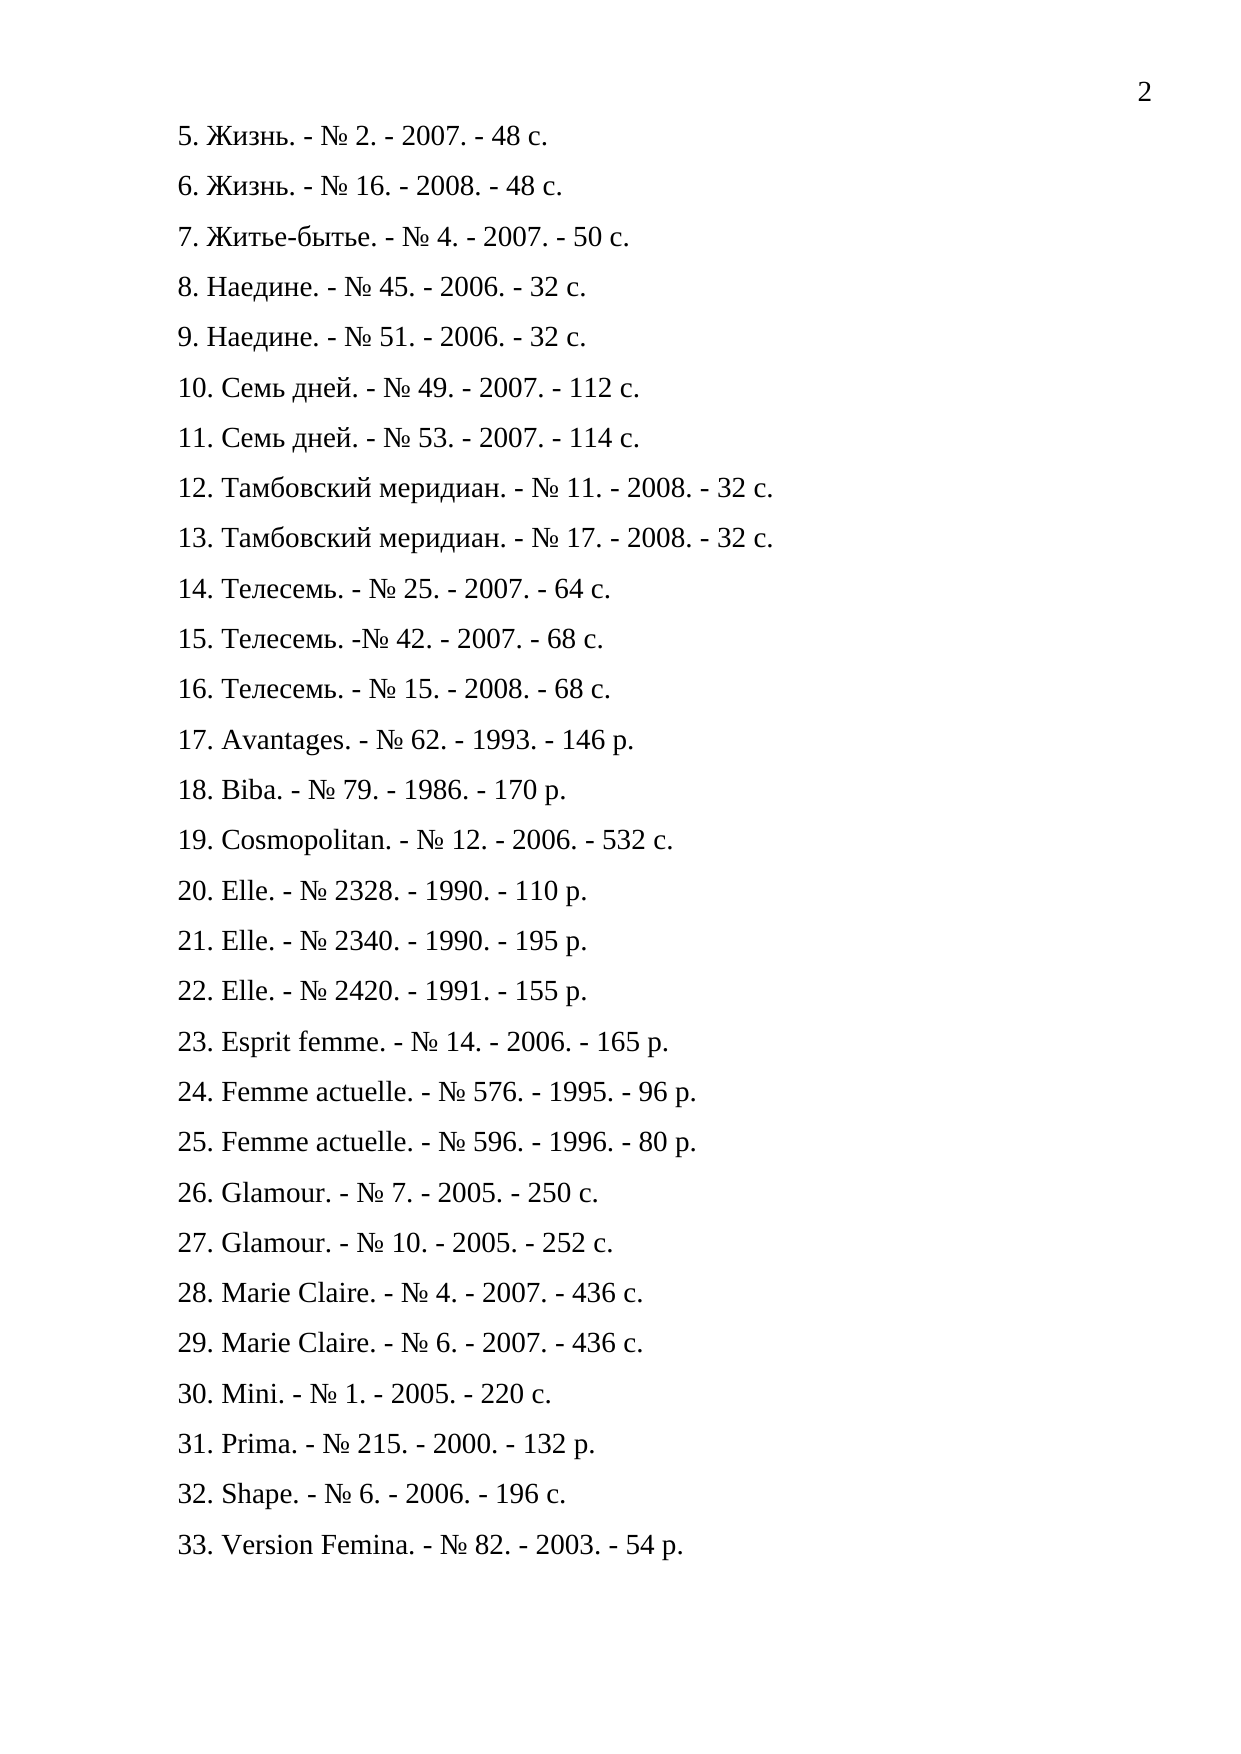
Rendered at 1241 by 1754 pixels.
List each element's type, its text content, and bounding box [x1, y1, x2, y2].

text 25. Femme actuelle. - № 596. - 1996. - 80 p. [177, 1124, 1152, 1158]
text 21. Elle. - № 2340. - 1990. - 195 p. [177, 923, 1152, 957]
text 30. Mini. - № 1. - 2005. - 220 с. [177, 1376, 1152, 1409]
text 29. Marie Claire. - № 6. - 2007. - 436 с. [177, 1326, 1152, 1359]
text 10. Семь дней. - № 49. - 2007. - 112 с. [177, 370, 1152, 403]
text 26. Glamour. - № 7. - 2005. - 250 с. [177, 1175, 1152, 1208]
text 16. Телесемь. - № 15. - 2008. - 68 с. [177, 672, 1152, 705]
text 31. Prima. - № 215. - 2000. - 132 p. [177, 1426, 1152, 1460]
text 11. Семь дней. - № 53. - 2007. - 114 с. [177, 420, 1152, 453]
text 12. Тамбовский меридиан. - № 11. - 2008. - 32 с. [177, 470, 1152, 504]
text 5. Жизнь. - № 2. - 2007. - 48 с. [177, 118, 1152, 152]
text 23. Esprit femme. - № 14. - 2006. - 165 p. [177, 1024, 1152, 1057]
text 19. Cosmopolitan. - № 12. - 2006. - 532 с. [177, 822, 1152, 856]
text 20. Elle. - № 2328. - 1990. - 110 p. [177, 873, 1152, 906]
text 14. Телесемь. - № 25. - 2007. - 64 с. [177, 571, 1152, 604]
text 9. Наедине. - № 51. - 2006. - 32 с. [177, 319, 1152, 353]
text 18. Biba. - № 79. - 1986. - 170 p. [177, 772, 1152, 806]
text 7. Житье-бытье. - № 4. - 2007. - 50 с. [177, 219, 1152, 252]
text 15. Телесемь. -№ 42. - 2007. - 68 с. [177, 621, 1152, 655]
text 8. Наедине. - № 45. - 2006. - 32 с. [177, 269, 1152, 303]
text 6. Жизнь. - № 16. - 2008. - 48 с. [177, 168, 1152, 202]
text 33. Version Femina. - № 82. - 2003. - 54 p. [177, 1527, 1152, 1560]
text 32. Shape. - № 6. - 2006. - 196 с. [177, 1477, 1152, 1510]
text 24. Femme actuelle. - № 576. - 1995. - 96 p. [177, 1074, 1152, 1108]
text 27. Glamour. - № 10. - 2005. - 252 с. [177, 1225, 1152, 1258]
text 22. Elle. - № 2420. - 1991. - 155 p. [177, 973, 1152, 1007]
text 13. Тамбовский меридиан. - № 17. - 2008. - 32 с. [177, 521, 1152, 554]
text 17. Avantages. - № 62. - 1993. - 146 p. [177, 722, 1152, 755]
text 28. Marie Claire. - № 4. - 2007. - 436 с. [177, 1275, 1152, 1309]
